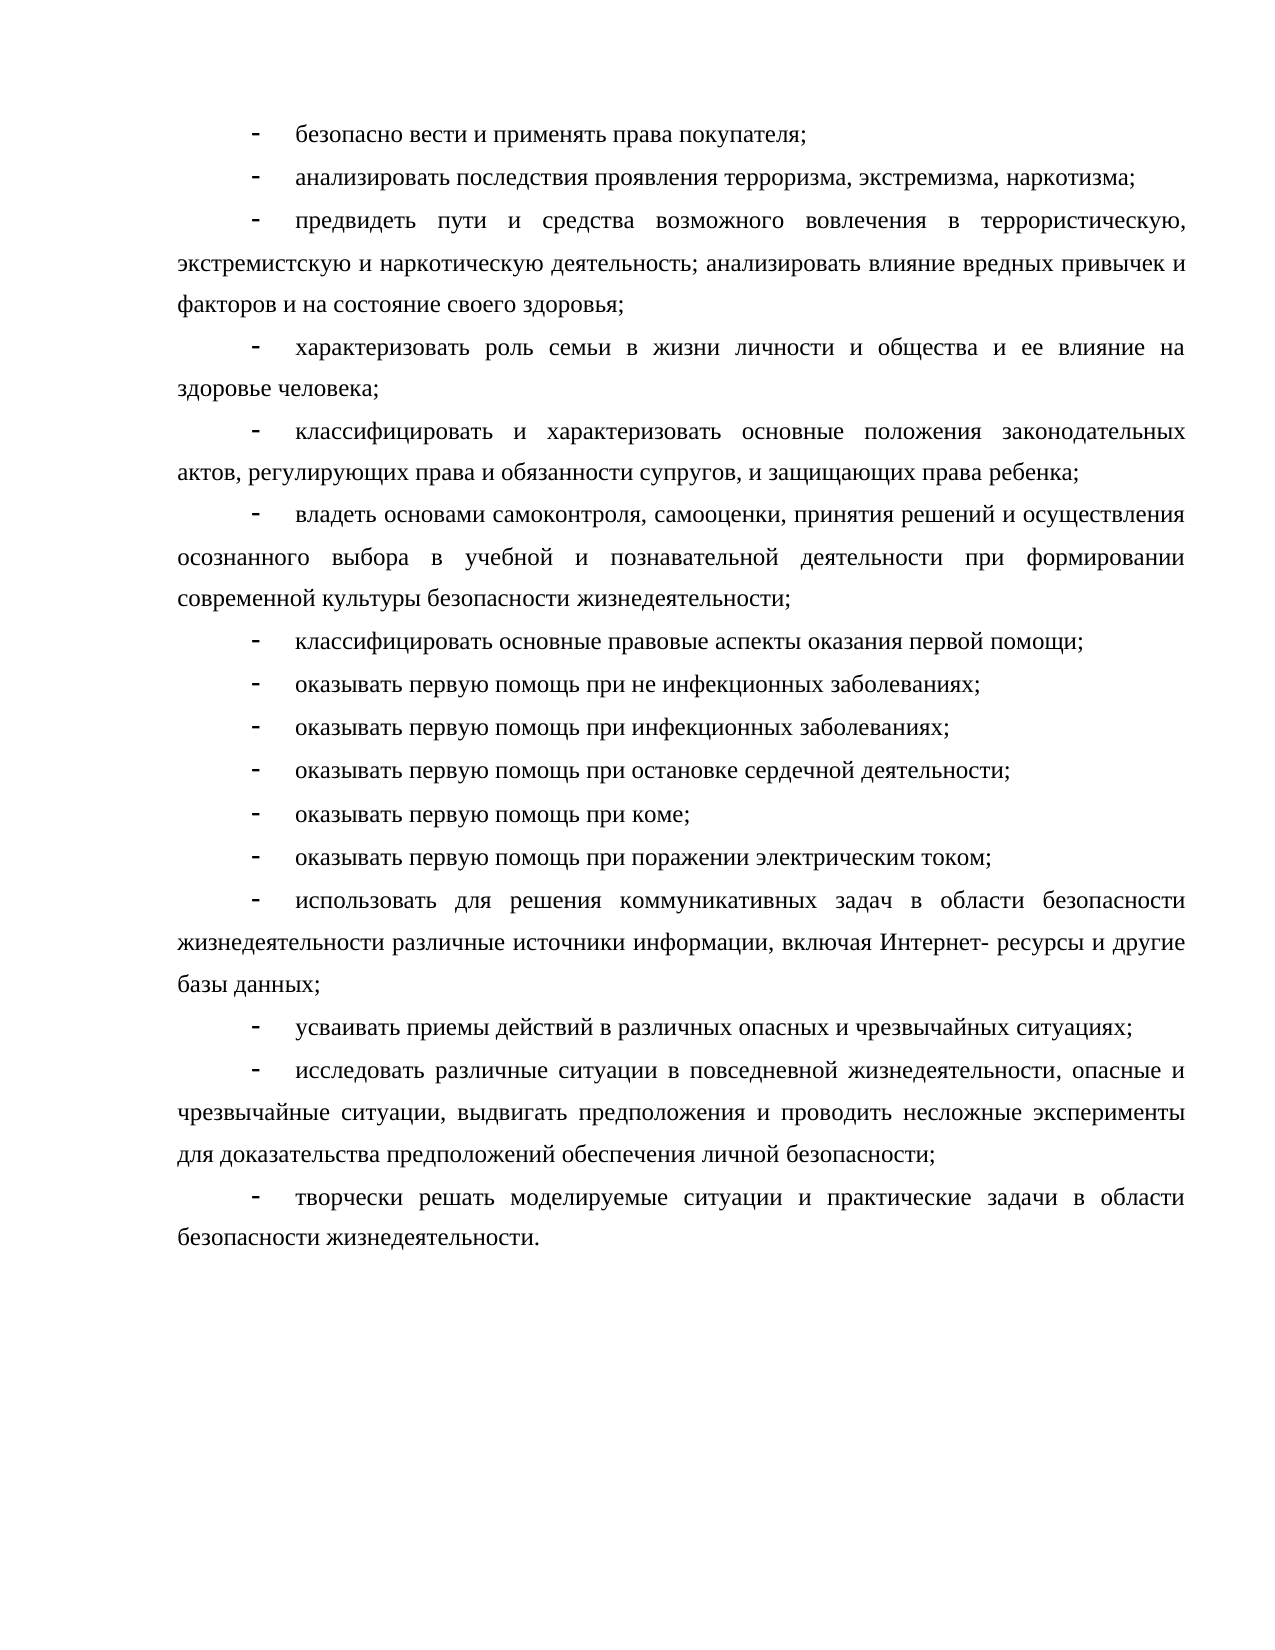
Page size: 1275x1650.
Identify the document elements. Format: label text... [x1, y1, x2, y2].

list владеть основами самоконтроля, самооценки, принятия решений и осуществления осознанного выбора в учебной и познавательной деятельности при формировании современной культуры безопасности жизнедеятельности; [177, 499, 1186, 612]
list анализировать последствия проявления терроризма, экстремизма, наркотизма; [251, 162, 1217, 192]
list оказывать первую помощь при остановке сердечной деятельности; [251, 756, 1217, 785]
list характеризовать роль семьи в жизни личности и общества и ее влияние на здоровье человека; [177, 332, 1186, 402]
list оказывать первую помощь при коме; [251, 799, 1217, 828]
list классифицировать основные правовые аспекты оказания первой помощи; [251, 626, 1217, 656]
list предвидеть пути и средства возможного вовлечения в террористическую, экстремистскую и наркотическую деятельность; анализировать влияние вредных привычек и факторов и на состояние своего здоровья; [177, 206, 1187, 318]
list оказывать первую помощь при инфекционных заболеваниях; [251, 712, 1217, 742]
list усваивать приемы действий в различных опасных и чрезвычайных ситуациях; [251, 1012, 1217, 1041]
list творчески решать моделируемые ситуации и практические задачи в области безопасности жизнедеятельности. [177, 1182, 1186, 1251]
list использовать для решения коммуникативных задач в области безопасности жизнедеятельности различные источники информации, включая Интернет- ресурсы и другие базы данных; [177, 885, 1187, 997]
list оказывать первую помощь при поражении электрическим током; [251, 842, 1217, 871]
list безопасно вести и применять права покупателя; [251, 119, 1217, 149]
list классифицировать и характеризовать основные положения законодательных актов, регулирующих права и обязанности супругов, и защищающих права ребенка; [177, 416, 1186, 485]
list исследовать различные ситуации в повседневной жизнедеятельности, опасные и чрезвычайные ситуации, выдвигать предположения и проводить несложные эксперименты для доказательства предположений обеспечения личной безопасности; [177, 1055, 1186, 1168]
list оказывать первую помощь при не инфекционных заболеваниях; [251, 669, 1217, 698]
